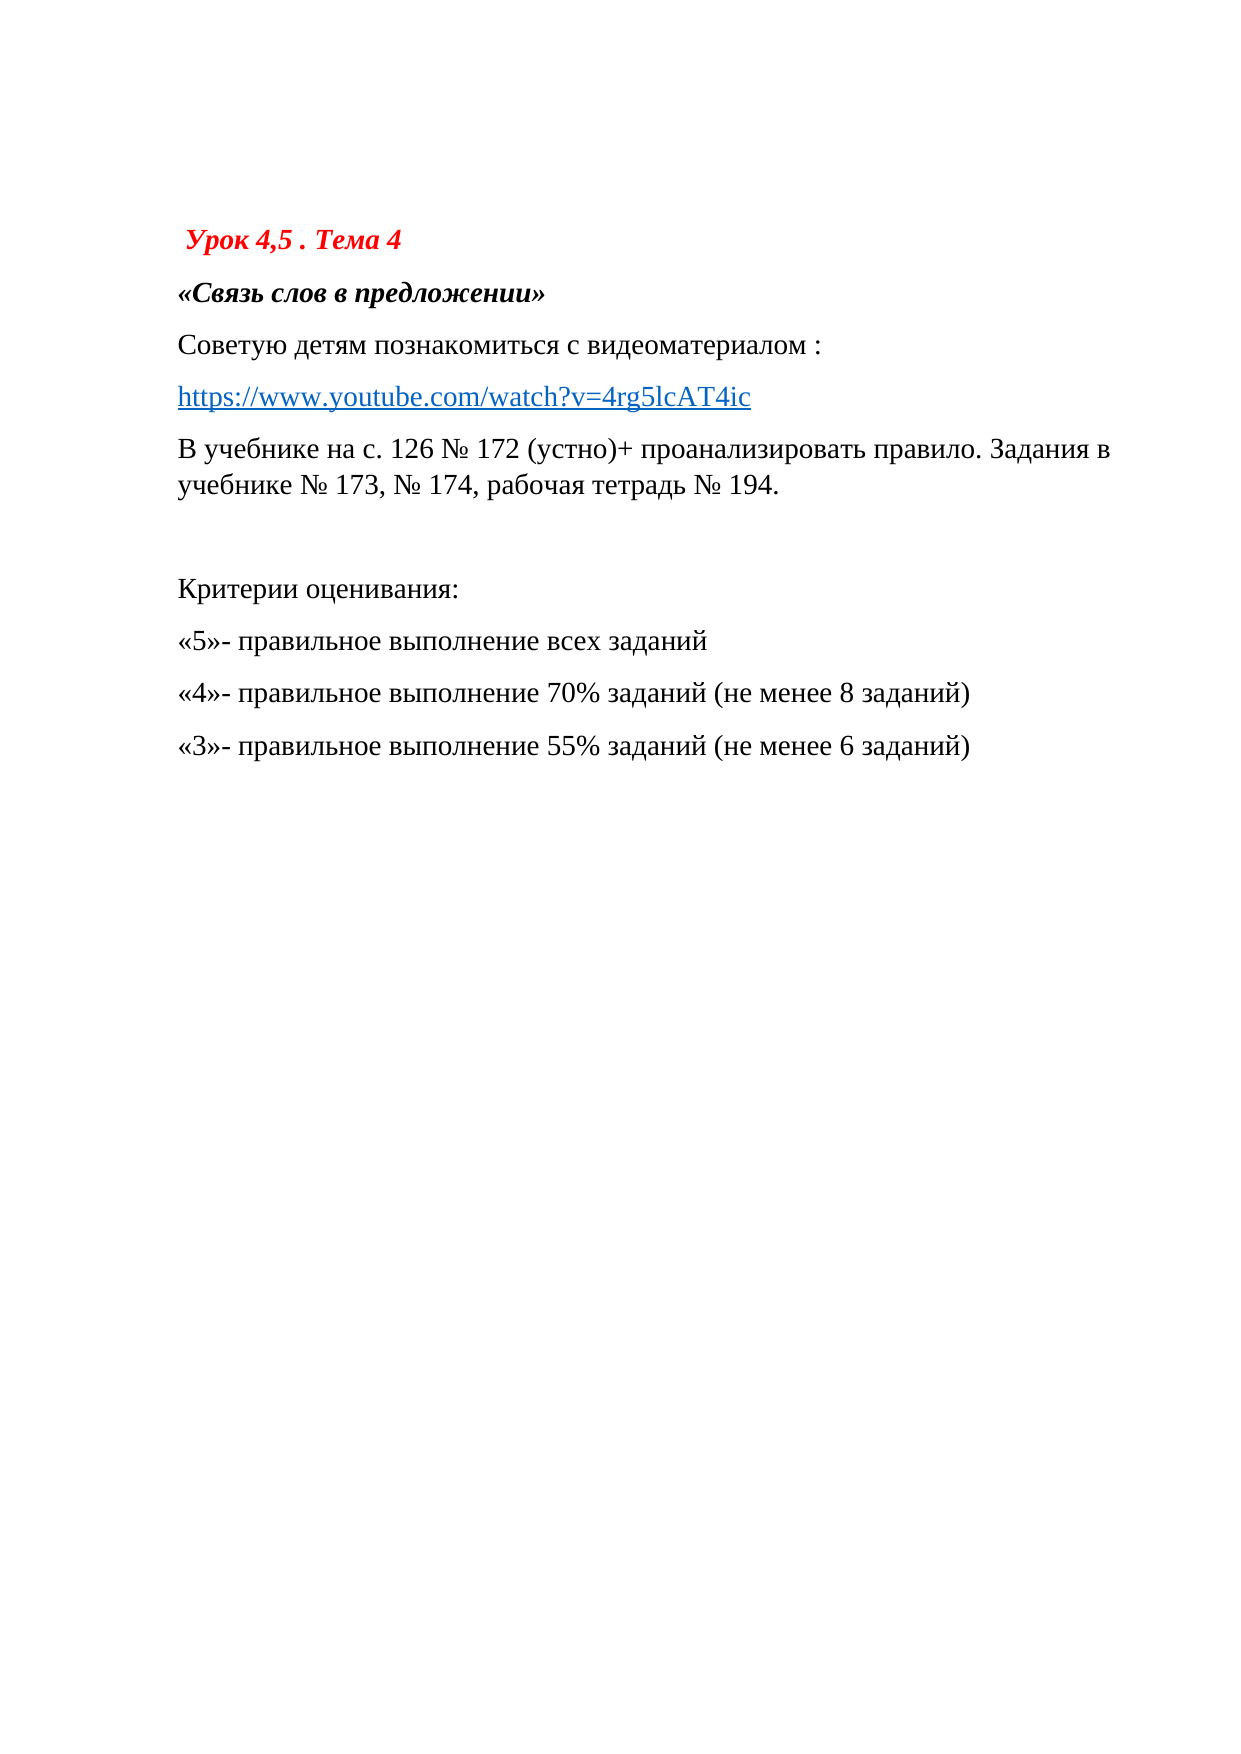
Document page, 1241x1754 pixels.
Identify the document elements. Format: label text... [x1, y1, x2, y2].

text «3»- правильное выполнение 55% заданий (не менее 6 заданий) [177, 728, 1152, 761]
text Советую детям познакомиться с видеоматериалом : [177, 327, 1152, 360]
text Критерии оценивания: [177, 571, 1152, 605]
text «4»- правильное выполнение 70% заданий (не менее 8 заданий) [177, 676, 1152, 709]
text Урок 4,5 . Тема 4 [177, 222, 1152, 256]
text https://www.youtube.com/watch?v=4rg5lcAT4ic [177, 379, 1152, 413]
text «5»- правильное выполнение всех заданий [177, 623, 1152, 657]
text В учебнике на с. 126 № 172 (устно)+ проанализировать правило. Задания в учебнике № 173, № 174, рабочая тетрадь № 194. [177, 431, 1152, 500]
text «Связь слов в предложении» [177, 275, 1152, 308]
